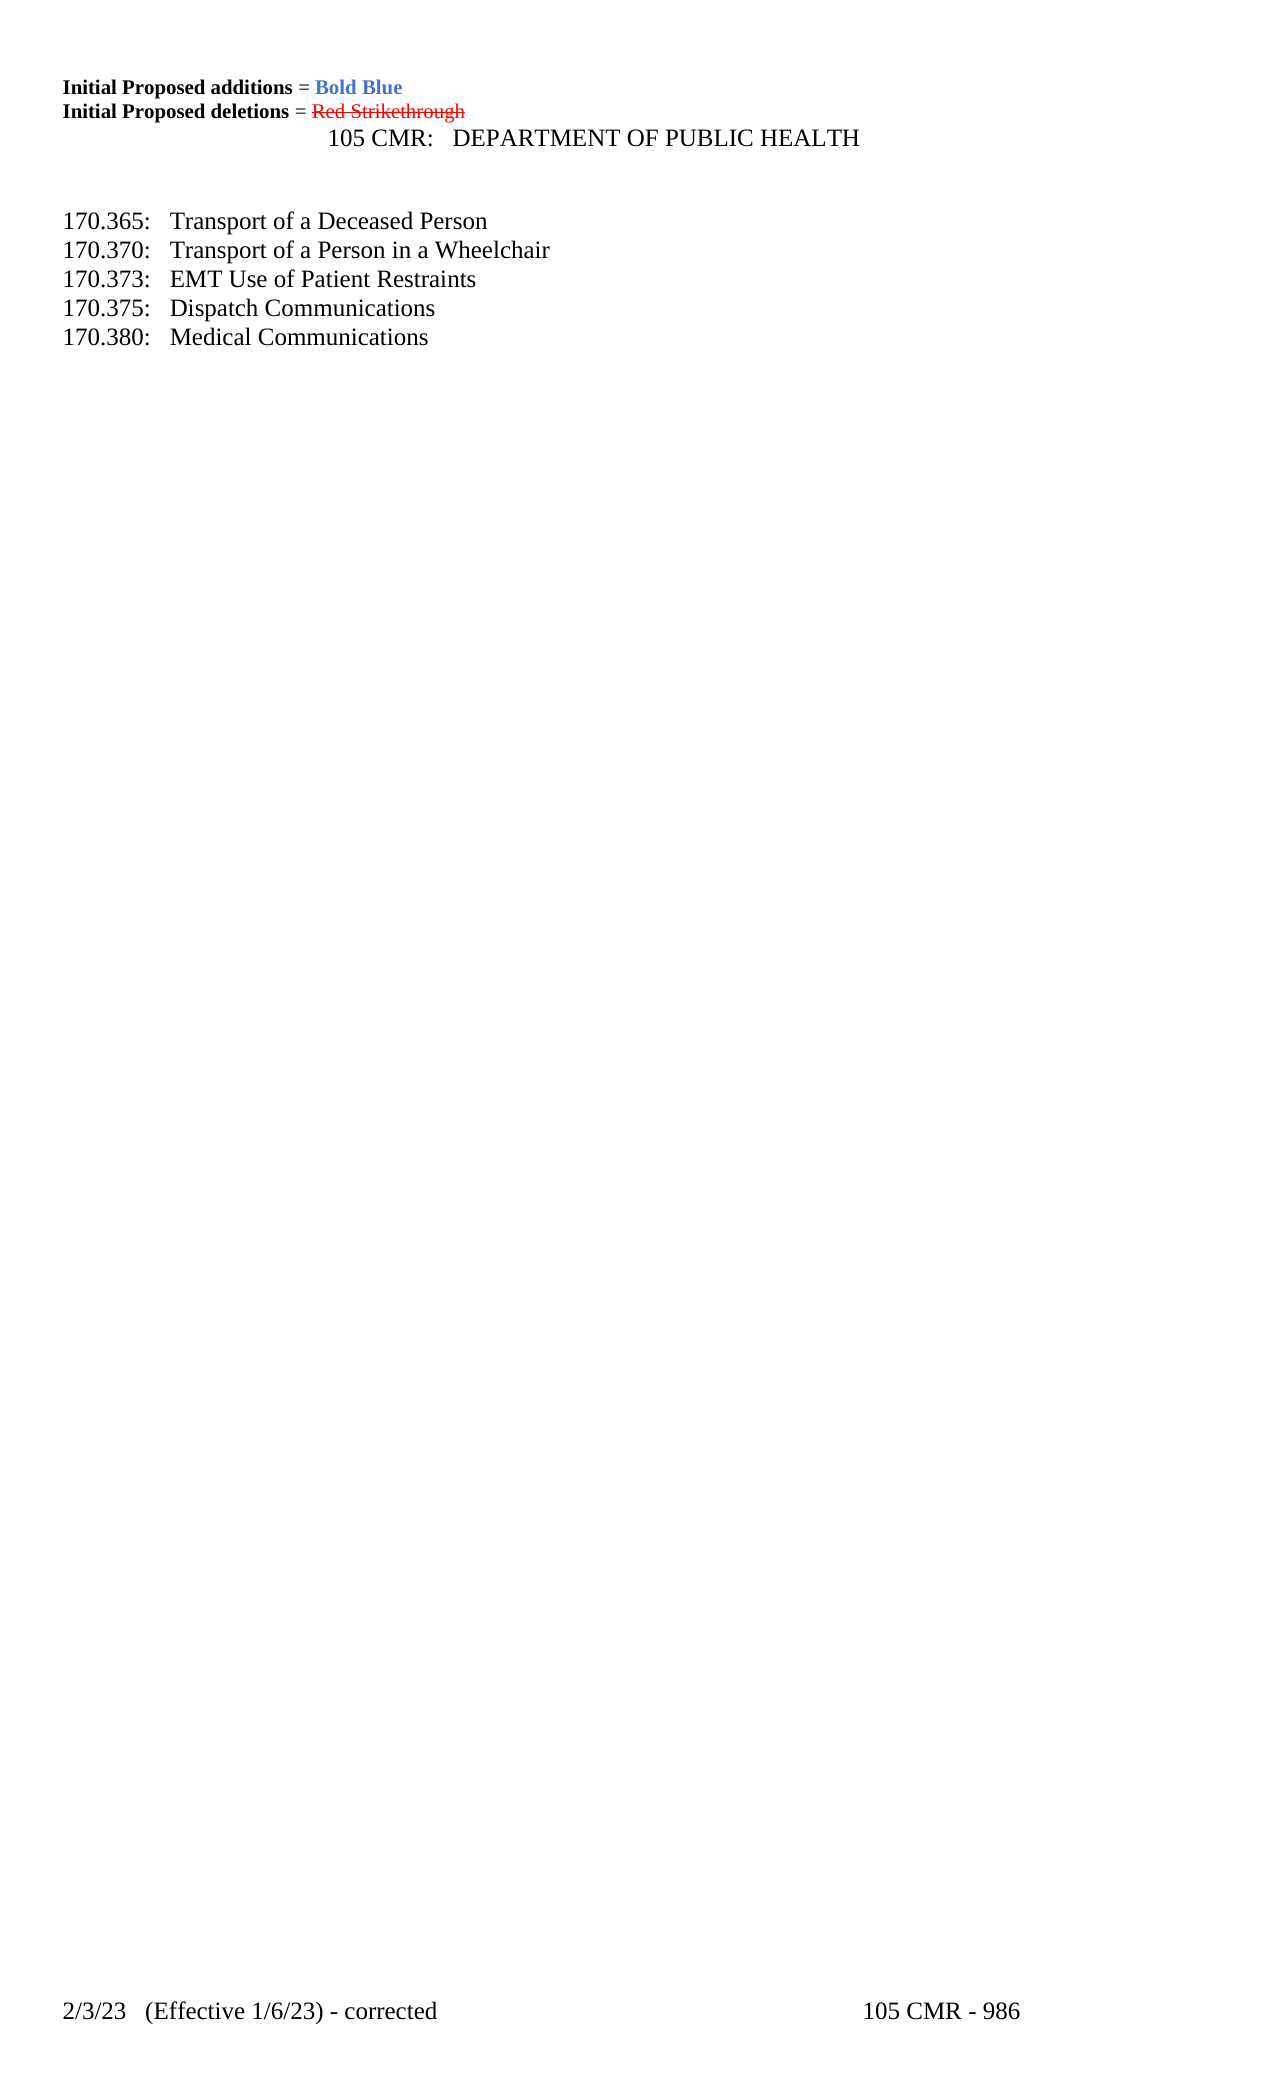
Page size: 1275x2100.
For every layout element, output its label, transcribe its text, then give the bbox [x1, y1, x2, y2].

text 170.373: EMT Use of Patient Restraints [62, 264, 1125, 293]
text 170.365: Transport of a Deceased Person [62, 206, 1125, 235]
text 170.375: Dispatch Communications [62, 293, 1125, 322]
text 170.370: Transport of a Person in a Wheelchair [62, 235, 1125, 264]
text 170.380: Medical Communications [62, 322, 1125, 352]
